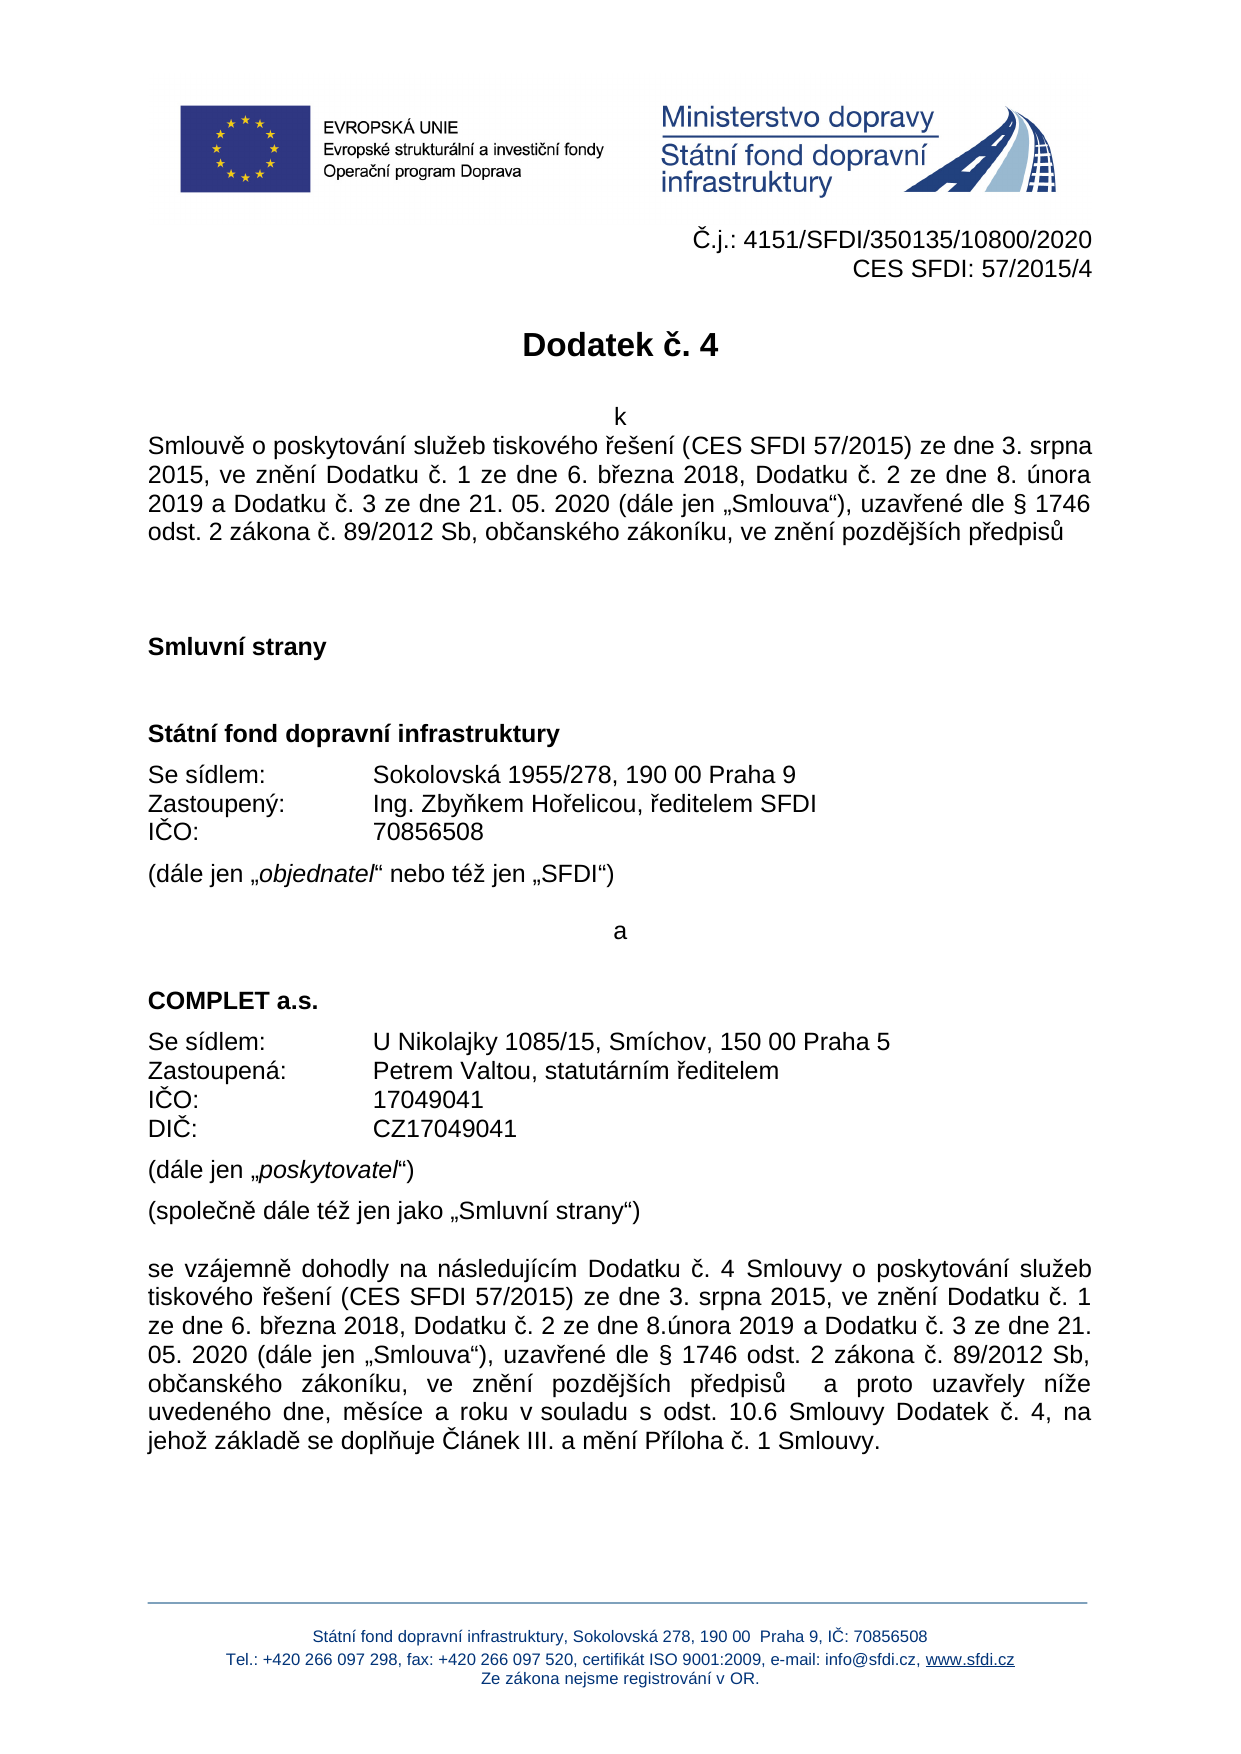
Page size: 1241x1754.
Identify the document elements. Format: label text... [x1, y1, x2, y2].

text (společně dále též jen jako „Smluvní strany“) [148, 1196, 1092, 1225]
text COMPLET a.s. [148, 986, 1092, 1015]
text Smluvní strany [148, 632, 1092, 661]
text Smlouvě o poskytování služeb tiskového řešení (CES SFDI 57/2015) ze dne 3. srpna 2015, ve znění Dodatku č. 1 ze dne 6. března 2018, Dodatku č. 2 ze dne 8. února 2019 a Dodatku č. 3 ze dne 21. 05. 2020 (dále jen „Smlouva“), uzavřené dle § 1746 odst. 2 zákona č. 89/2012 Sb, občanského zákoníku, ve znění pozdějších předpisů [148, 431, 1092, 546]
picture [148, 73, 1093, 225]
text DIČ: CZ17049041 [148, 1114, 1092, 1142]
text a [148, 916, 1092, 945]
text Státní fond dopravní infrastruktury [148, 719, 1092, 747]
text Zastoupený: Ing. Zbyňkem Hořelicou, ředitelem SFDI [148, 789, 1092, 817]
text (dále jen „objednatel“ nebo též jen „SFDI“) [148, 859, 1092, 887]
text Zastoupená: Petrem Valtou, statutárním ředitelem [148, 1056, 1092, 1085]
text IČO: 70856508 [148, 817, 1092, 846]
text Se sídlem: U Nikolajky 1085/15, Smíchov, 150 00 Praha 5 [148, 1027, 1092, 1056]
text IČO: 17049041 [148, 1085, 1092, 1114]
picture [147, 1580, 1088, 1697]
text se vzájemně dohodly na následujícím Dodatku č. 4 Smlouvy o poskytování služeb tiskového řešení (CES SFDI 57/2015) ze dne 3. srpna 2015, ve znění Dodatku č. 1 ze dne 6. března 2018, Dodatku č. 2 ze dne 8.února 2019 a Dodatku č. 3 ze dne 21. 05. 2020 (dále jen „Smlouva“), uzavřené dle § 1746 odst. 2 zákona č. 89/2012 Sb, občanského zákoníku, ve znění pozdějších předpisů a proto uzavřely níže uvedeného dne, měsíce a roku v souladu s odst. 10.6 Smlouvy Dodatek č. 4, na jehož základě se doplňuje Článek III. a mění Příloha č. 1 Smlouvy. [148, 1254, 1092, 1455]
text k [148, 402, 1092, 431]
text Se sídlem: Sokolovská 1955/278, 190 00 Praha 9 [148, 760, 1092, 789]
text Č.j.: 4151/SFDI/350135/10800/2020 [148, 225, 1092, 254]
text (dále jen „poskytovatel“) [148, 1155, 1092, 1184]
text CES SFDI: 57/2015/4 [148, 254, 1092, 282]
text Dodatek č. 4 [148, 326, 1092, 364]
